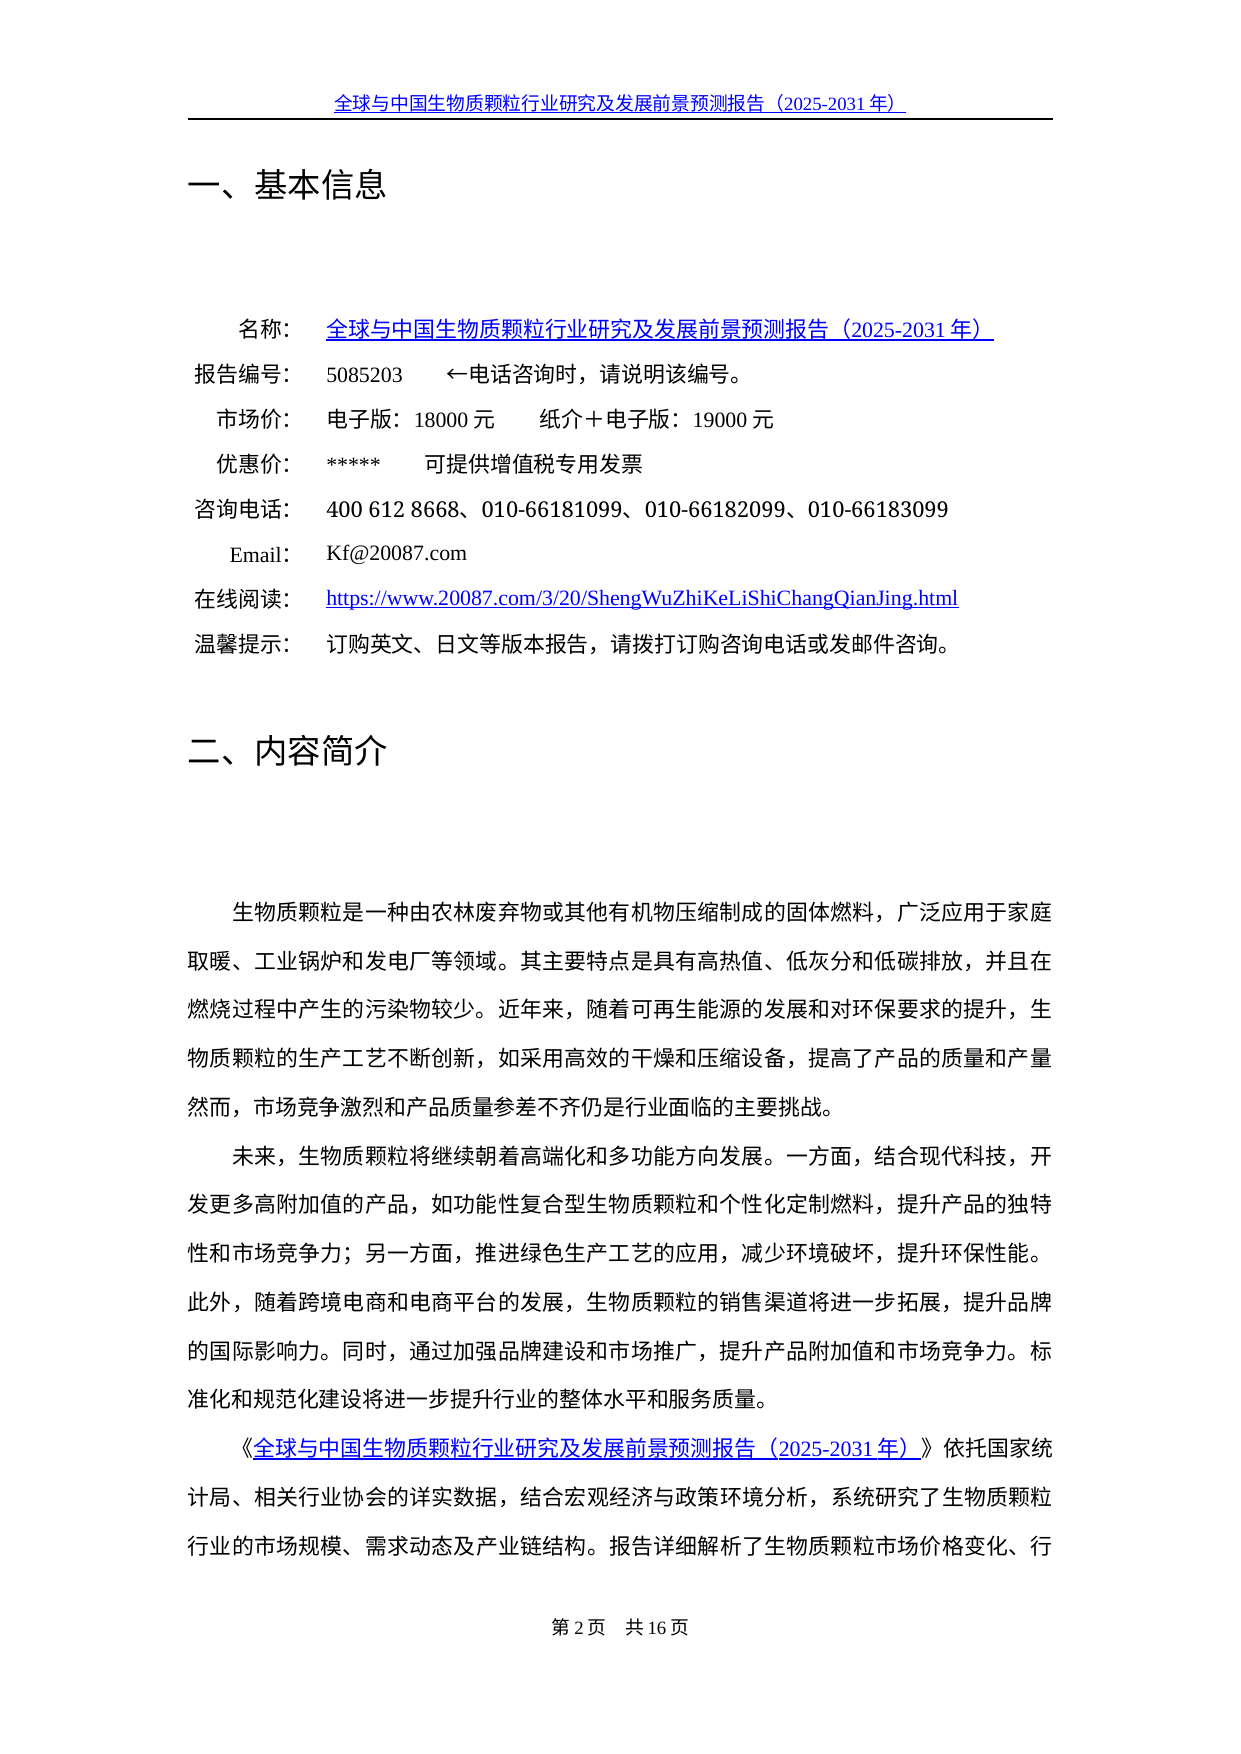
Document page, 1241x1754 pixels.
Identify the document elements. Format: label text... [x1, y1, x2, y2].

table_cell 400 612 8668、010-66181099、010-66182099、010-66183099 [315, 492, 1073, 537]
table_cell Kf@20087.com [315, 537, 1073, 582]
table_cell 电子版：18000 元 纸介＋电子版：19000 元 [315, 402, 1073, 447]
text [187, 894, 1053, 1561]
table_header 全球与中国生物质颗粒行业研究及发展前景预测报告（2025-2031年） [315, 312, 1073, 357]
table_cell 市场价： [167, 402, 315, 447]
table_cell 5085203 ←电话咨询时，请说明该编号。 [315, 357, 1073, 402]
table_cell 咨询电话： [167, 492, 315, 537]
table_header 名称： [167, 312, 315, 357]
table_cell Email： [167, 537, 315, 582]
table_cell ***** 可提供增值税专用发票 [315, 447, 1073, 492]
table_cell 在线阅读： [167, 582, 315, 627]
table_cell 报告编号： [167, 357, 315, 402]
table_cell [315, 582, 1073, 627]
table_cell 温馨提示： [167, 627, 315, 672]
table_cell 优惠价： [167, 447, 315, 492]
title 二、内容简介 [187, 717, 1053, 782]
table_cell 订购英文、日文等版本报告，请拨打订购咨询电话或发邮件咨询。 [315, 627, 1073, 672]
title 一、基本信息 [187, 150, 1053, 215]
